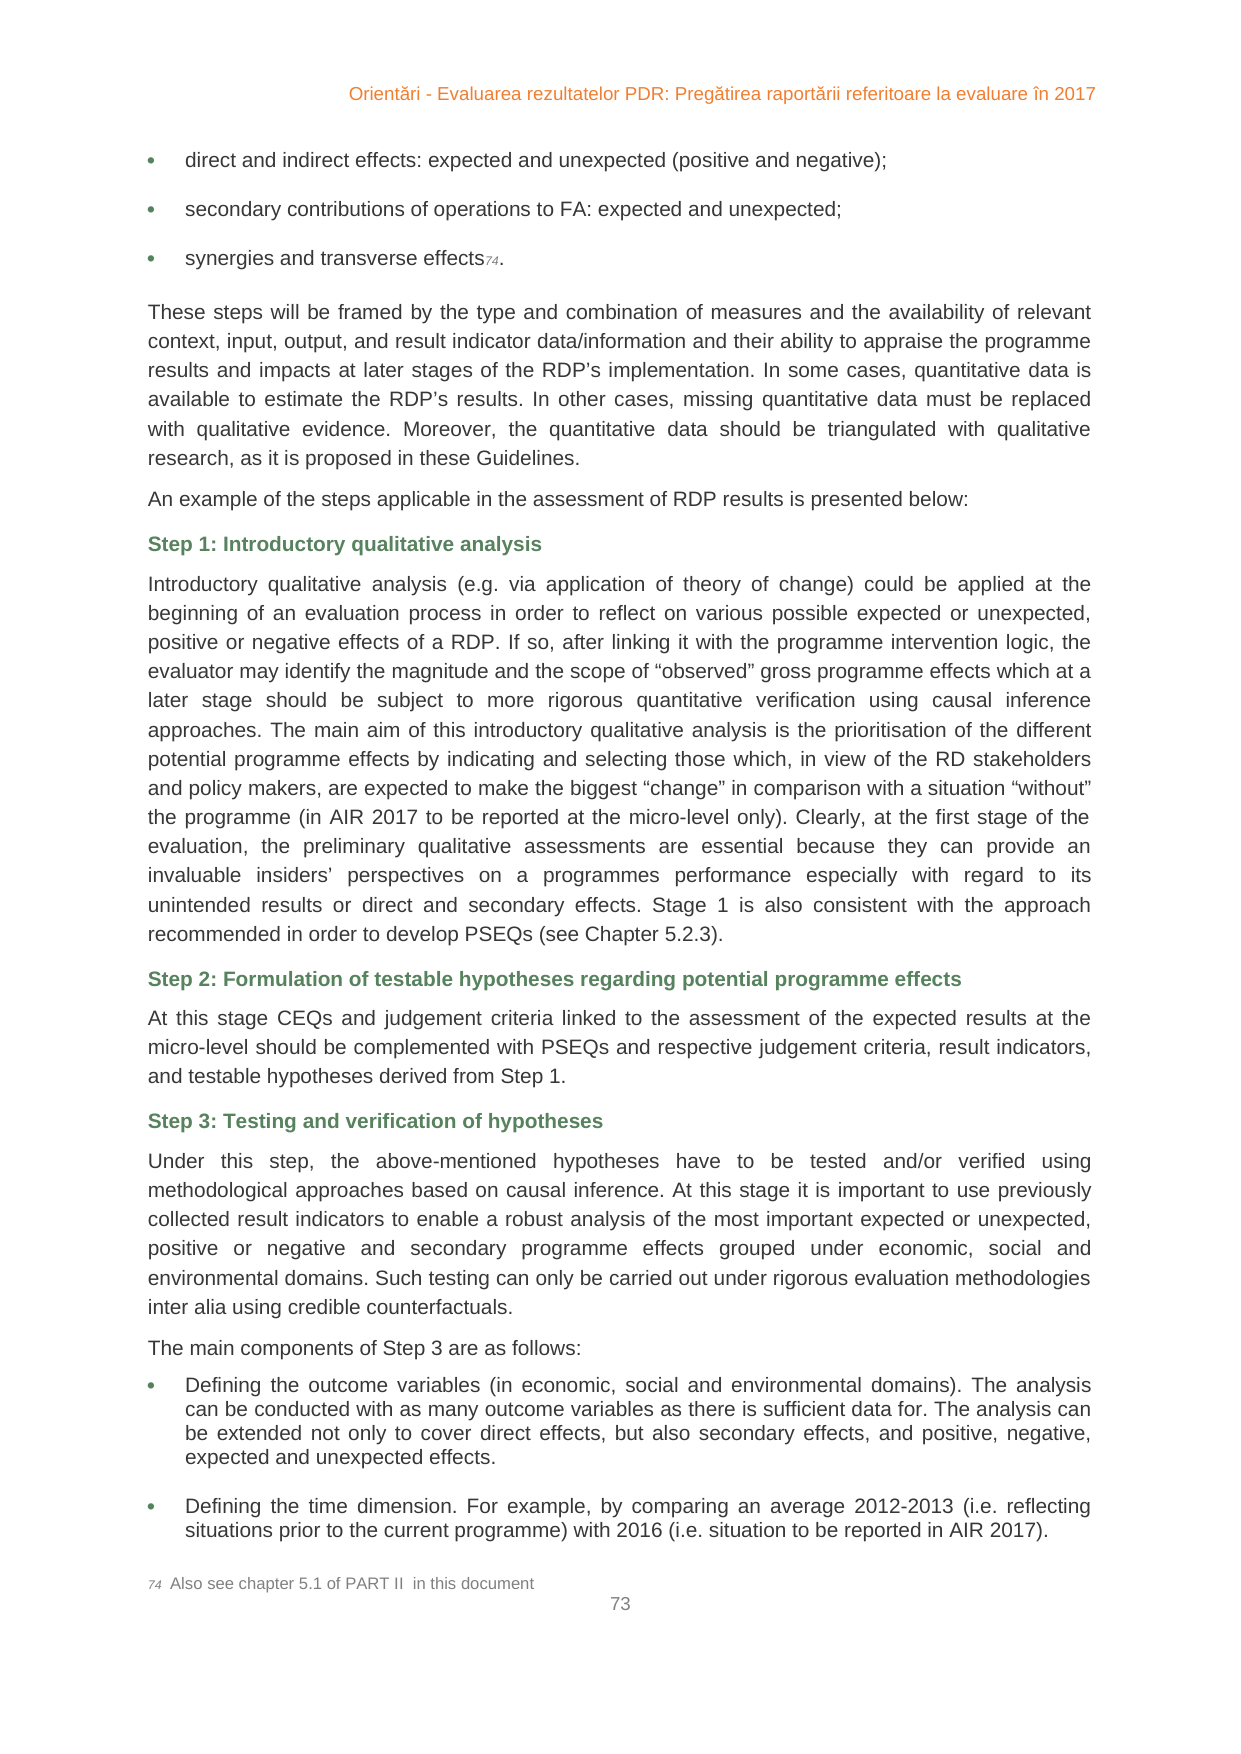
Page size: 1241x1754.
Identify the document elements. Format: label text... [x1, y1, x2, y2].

list synergies and transverse effects. [148, 246, 1092, 269]
text An example of the steps applicable in the assessment of RDP results is presented below: [148, 482, 1092, 511]
text Introductory qualitative analysis (e.g. via application of theory of change) could be applied at the beginning of an evaluation process in order to reflect on various possible expected or unexpected, positive or negative effects of a RDP. If so, after linking it with the programme intervention logic, the evaluator may identify the magnitude and the scope of “observed” gross programme effects which at a later stage should be subject to more rigorous quantitative verification using causal inference approaches. The main aim of this introductory qualitative analysis is the prioritisation of the different potential programme effects by indicating and selecting those which, in view of the RD stakeholders and policy makers, are expected to make the biggest “change” in comparison with a situation “without” the programme (in AIR 2017 to be reported at the micro-level only). Clearly, at the first stage of the evaluation, the preliminary qualitative assessments are essential because they can provide an invaluable insiders’ perspectives on a programmes performance especially with regard to its unintended results or direct and secondary effects. Stage 1 is also consistent with the approach recommended in order to develop PSEQs (see Chapter 5.2.3). [148, 566, 1092, 946]
list Defining the outcome variables (in economic, social and environmental domains). The analysis can be conducted with as many outcome variables as there is sufficient data for. The analysis can be extended not only to cover direct effects, but also secondary effects, and positive, negative, expected and unexpected effects. [148, 1373, 1092, 1468]
text These steps will be framed by the type and combination of measures and the availability of relevant context, input, output, and result indicator data/information and their ability to appraise the programme results and impacts at later stages of the RDP’s implementation. In some cases, quantitative data is available to estimate the RDP’s results. In other cases, missing quantitative data must be replaced with qualitative evidence. Moreover, the quantitative data should be triangulated with qualitative research, as it is proposed in these Guidelines. [148, 294, 1092, 469]
list Defining the time dimension. For example, by comparing an average 2012-2013 (i.e. reflecting situations prior to the current programme) with 2016 (i.e. situation to be reported in AIR 2017). [148, 1493, 1092, 1541]
subtitle Step 1: Introductory qualitative analysis [148, 532, 1092, 556]
text The main components of Step 3 are as follows: [148, 1331, 1092, 1360]
subtitle Step 3: Testing and verification of hypotheses [148, 1109, 1092, 1133]
list secondary contributions of operations to FA: expected and unexpected; [148, 197, 1092, 221]
list direct and indirect effects: expected and unexpected (positive and negative); [148, 148, 1092, 172]
subtitle Step 2: Formulation of testable hypotheses regarding potential programme effects [148, 966, 1092, 990]
text Under this step, the above-mentioned hypotheses have to be tested and/or verified using methodological approaches based on causal inference. At this stage it is important to use previously collected result indicators to enable a robust analysis of the most important expected or unexpected, positive or negative and secondary programme effects grouped under economic, social and environmental domains. Such testing can only be carried out under rigorous evaluation methodologies inter alia using credible counterfactuals. [148, 1143, 1092, 1318]
text At this stage CEQs and judgement criteria linked to the assessment of the expected results at the micro-level should be complemented with PSEQs and respective judgement criteria, result indicators, and testable hypotheses derived from Step 1. [148, 1001, 1092, 1088]
